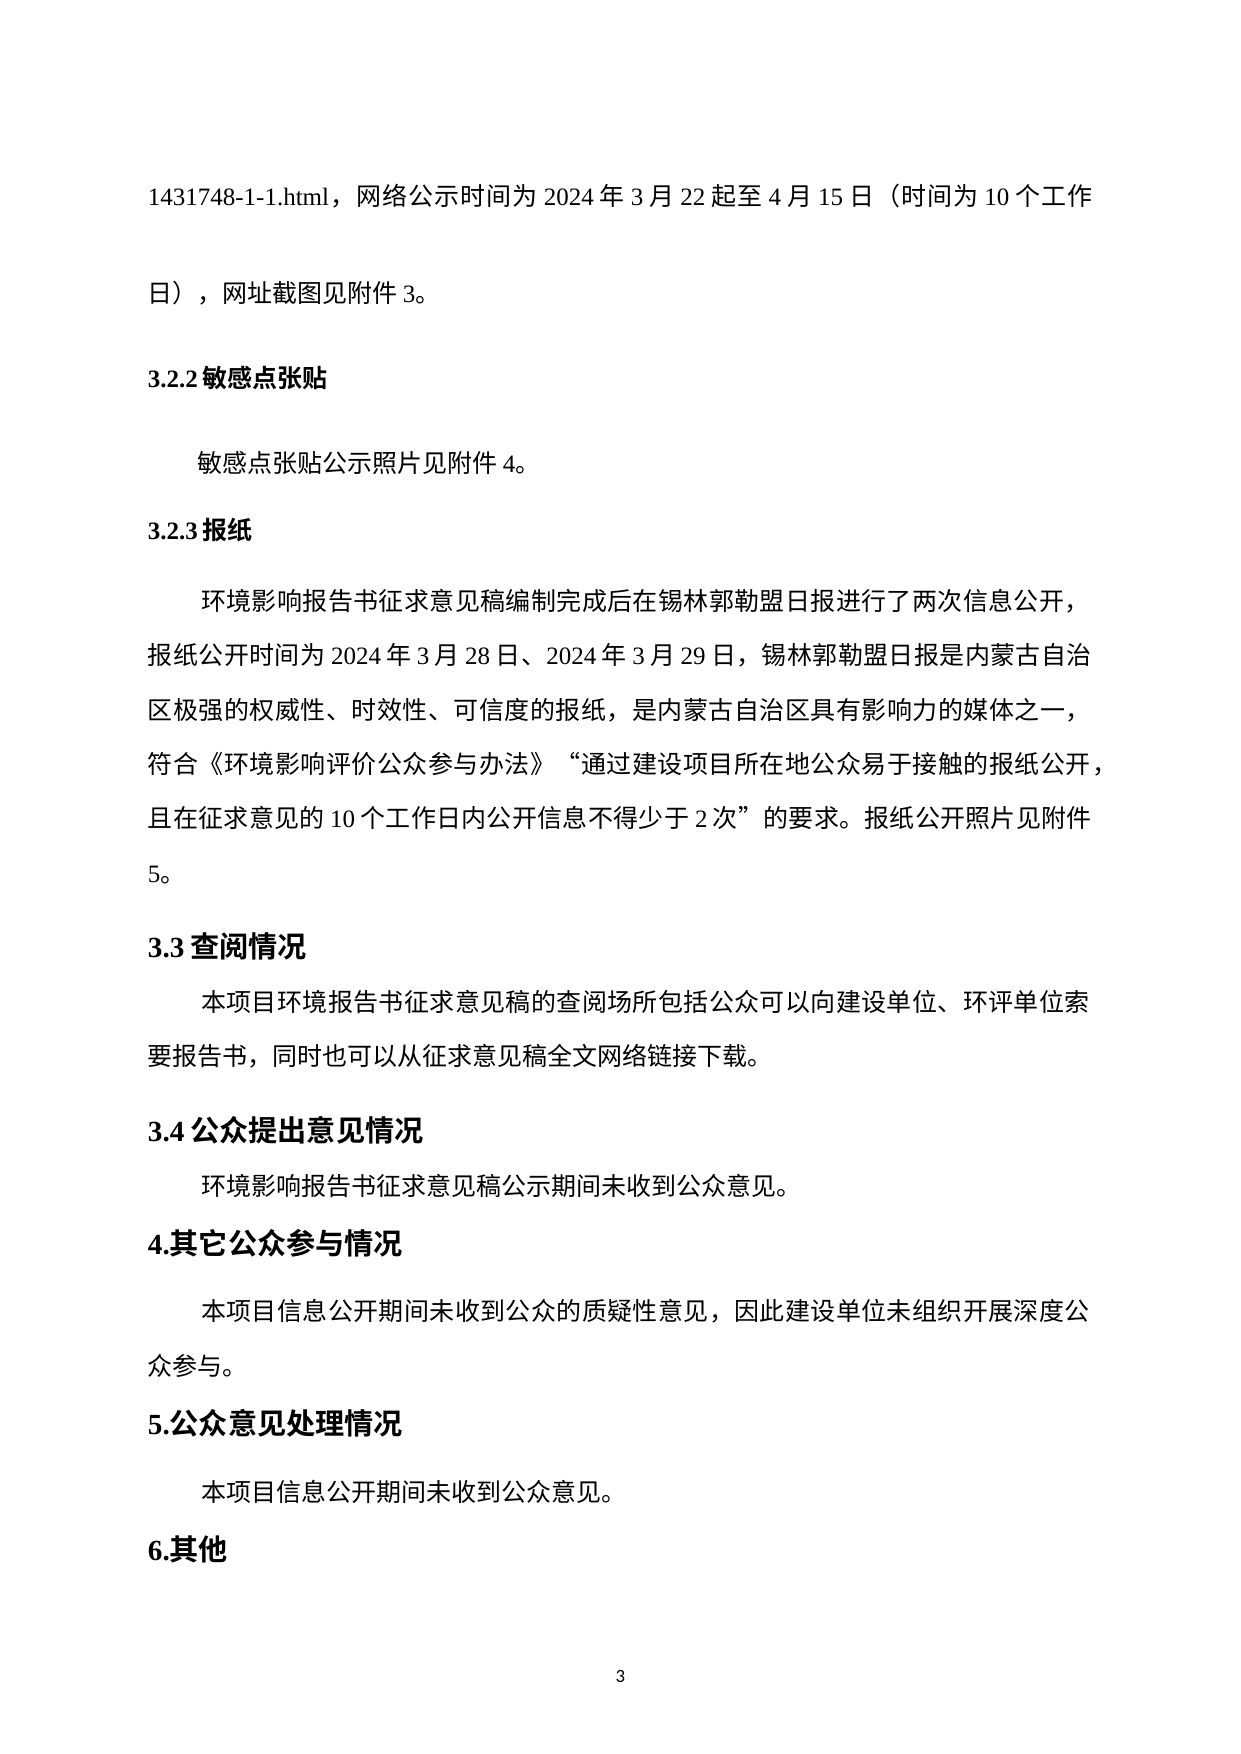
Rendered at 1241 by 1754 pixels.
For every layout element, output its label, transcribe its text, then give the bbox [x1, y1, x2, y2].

list 3.4公众提出意见情况 [148, 1107, 1093, 1150]
text 敏感点张贴公示照片见附件4。 [148, 429, 1093, 494]
list 3.3查阅情况 [148, 924, 1093, 966]
text 本项目信息公开期间未收到公众的质疑性意见，因此建设单位未组织开展深度公众参与。 [148, 1292, 1093, 1382]
list 3.2.2敏感点张贴 [148, 359, 1093, 395]
text 环境影响报告书征求意见稿编制完成后在锡林郭勒盟日报进行了两次信息公开，报纸公开时间为2024年3月28日、2024年3月29日，锡林郭勒盟日报是内蒙古自治区极强的权威性、时效性、可信度的报纸，是内蒙古自治区具有影响力的媒体之一，符合《环境影响评价公众参与办法》“通过建设项目所在地公众易于接触的报纸公开，且在征求意见的10个工作日内公开信息不得少于2次”的要求。报纸公开照片见附件5。 [148, 581, 1093, 889]
text 本项目信息公开期间未收到公众意见。 [148, 1472, 1093, 1508]
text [148, 162, 1093, 324]
list 4.其它公众参与情况 [148, 1220, 1093, 1263]
text 环境影响报告书征求意见稿公示期间未收到公众意见。 [148, 1166, 1093, 1202]
list 3.2.3报纸 [148, 511, 1093, 547]
text 本项目环境报告书征求意见稿的查阅场所包括公众可以向建设单位、环评单位索要报告书，同时也可以从征求意见稿全文网络链接下载。 [148, 982, 1093, 1073]
list 5.公众意见处理情况 [148, 1401, 1093, 1443]
list 6.其他 [148, 1526, 1093, 1569]
